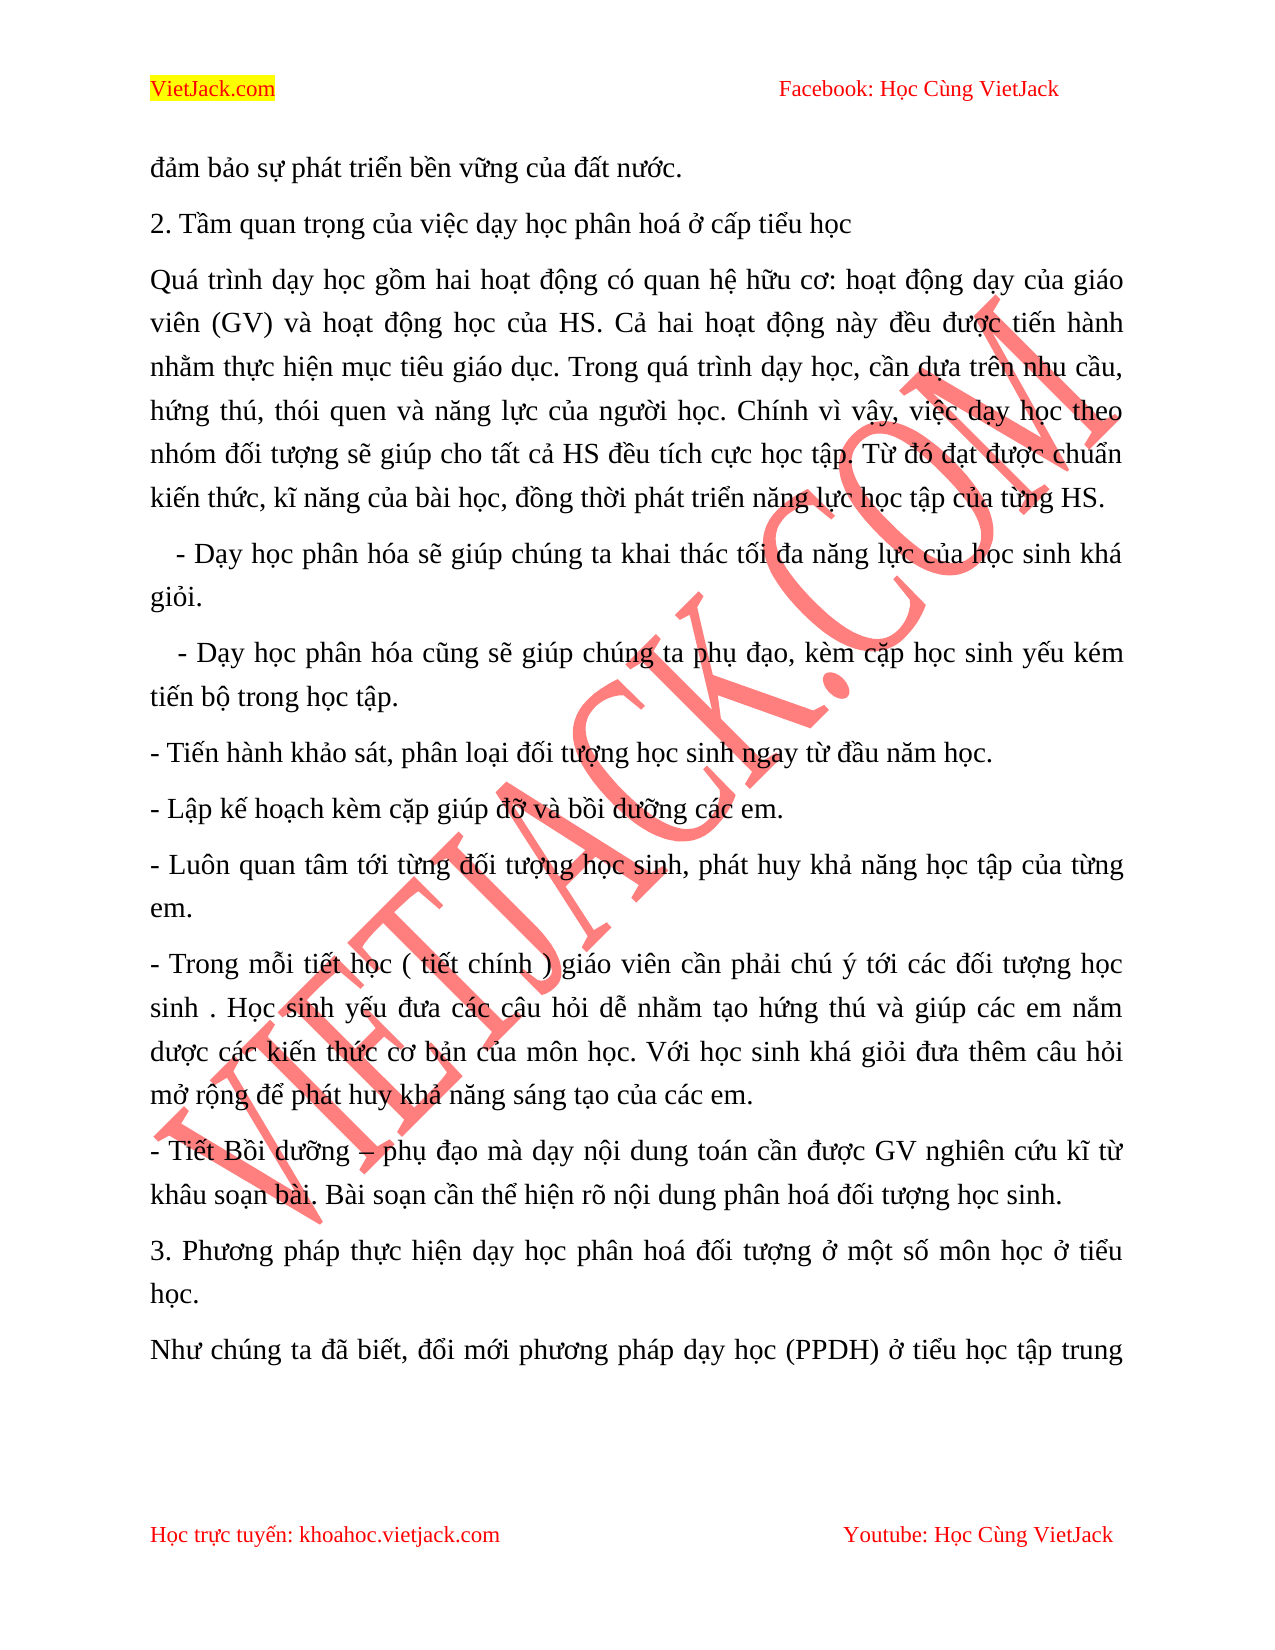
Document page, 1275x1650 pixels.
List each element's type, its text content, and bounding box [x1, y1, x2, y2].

text - Lập kế hoạch kèm cặp giúp đỡ và bồi dưỡng các em. [150, 791, 1125, 824]
text - Tiến hành khảo sát, phân loại đối tượng học sinh ngay từ đầu năm học. [150, 735, 1125, 768]
text 2. Tầm quan trọng của việc dạy học phân hoá ở cấp tiểu học [150, 206, 1125, 239]
text - Dạy học phân hóa sẽ giúp chúng ta khai thác tối đa năng lực của học sinh khá giỏi. [150, 536, 1125, 613]
text - Dạy học phân hóa cũng sẽ giúp chúng ta phụ đạo, kèm cặp học sinh yếu kém tiến bộ trong học tập. [150, 635, 1125, 712]
text 3. Phương pháp thực hiện dạy học phân hoá đối tượng ở một số môn học ở tiểu học. [150, 1233, 1125, 1310]
text - Trong mỗi tiết học ( tiết chính ) giáo viên cần phải chú ý tới các đối tượng học sinh . Học sinh yếu đưa các câu hỏi dễ nhằm tạo hứng thú và giúp các em nắm dược các kiến thức cơ bản của môn học. Với học sinh khá giỏi đưa thêm câu hỏi mở rộng để phát huy khả năng sáng tạo của các em. [150, 947, 1125, 1111]
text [150, 1332, 1125, 1366]
text - Luôn quan tâm tới từng đối tượng học sinh, phát huy khả năng học tập của từng em. [150, 847, 1125, 924]
text Quá trình dạy học gồm hai hoạt động có quan hệ hữu cơ: hoạt động dạy của giáo viên (GV) và hoạt động học của HS. Cả hai hoạt động này đều được tiến hành nhằm thực hiện mục tiêu giáo dục. Trong quá trình dạy học, cần dựa trên nhu cầu, hứng thú, thói quen và năng lực của người học. Chính vì vậy, việc dạy học theo nhóm đối tượng sẽ giúp cho tất cả HS đều tích cực học tập. Từ đó đạt được chuẩn kiến thức, kĩ năng của bài học, đồng thời phát triển năng lực học tập của từng HS. [150, 262, 1125, 513]
text - Tiết Bồi dưỡng – phụ đạo mà dạy nội dung toán cần được GV nghiên cứu kĩ từ khâu soạn bài. Bài soạn cần thể hiện rõ nội dung phân hoá đối tượng học sinh. [150, 1133, 1125, 1210]
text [150, 150, 1125, 183]
